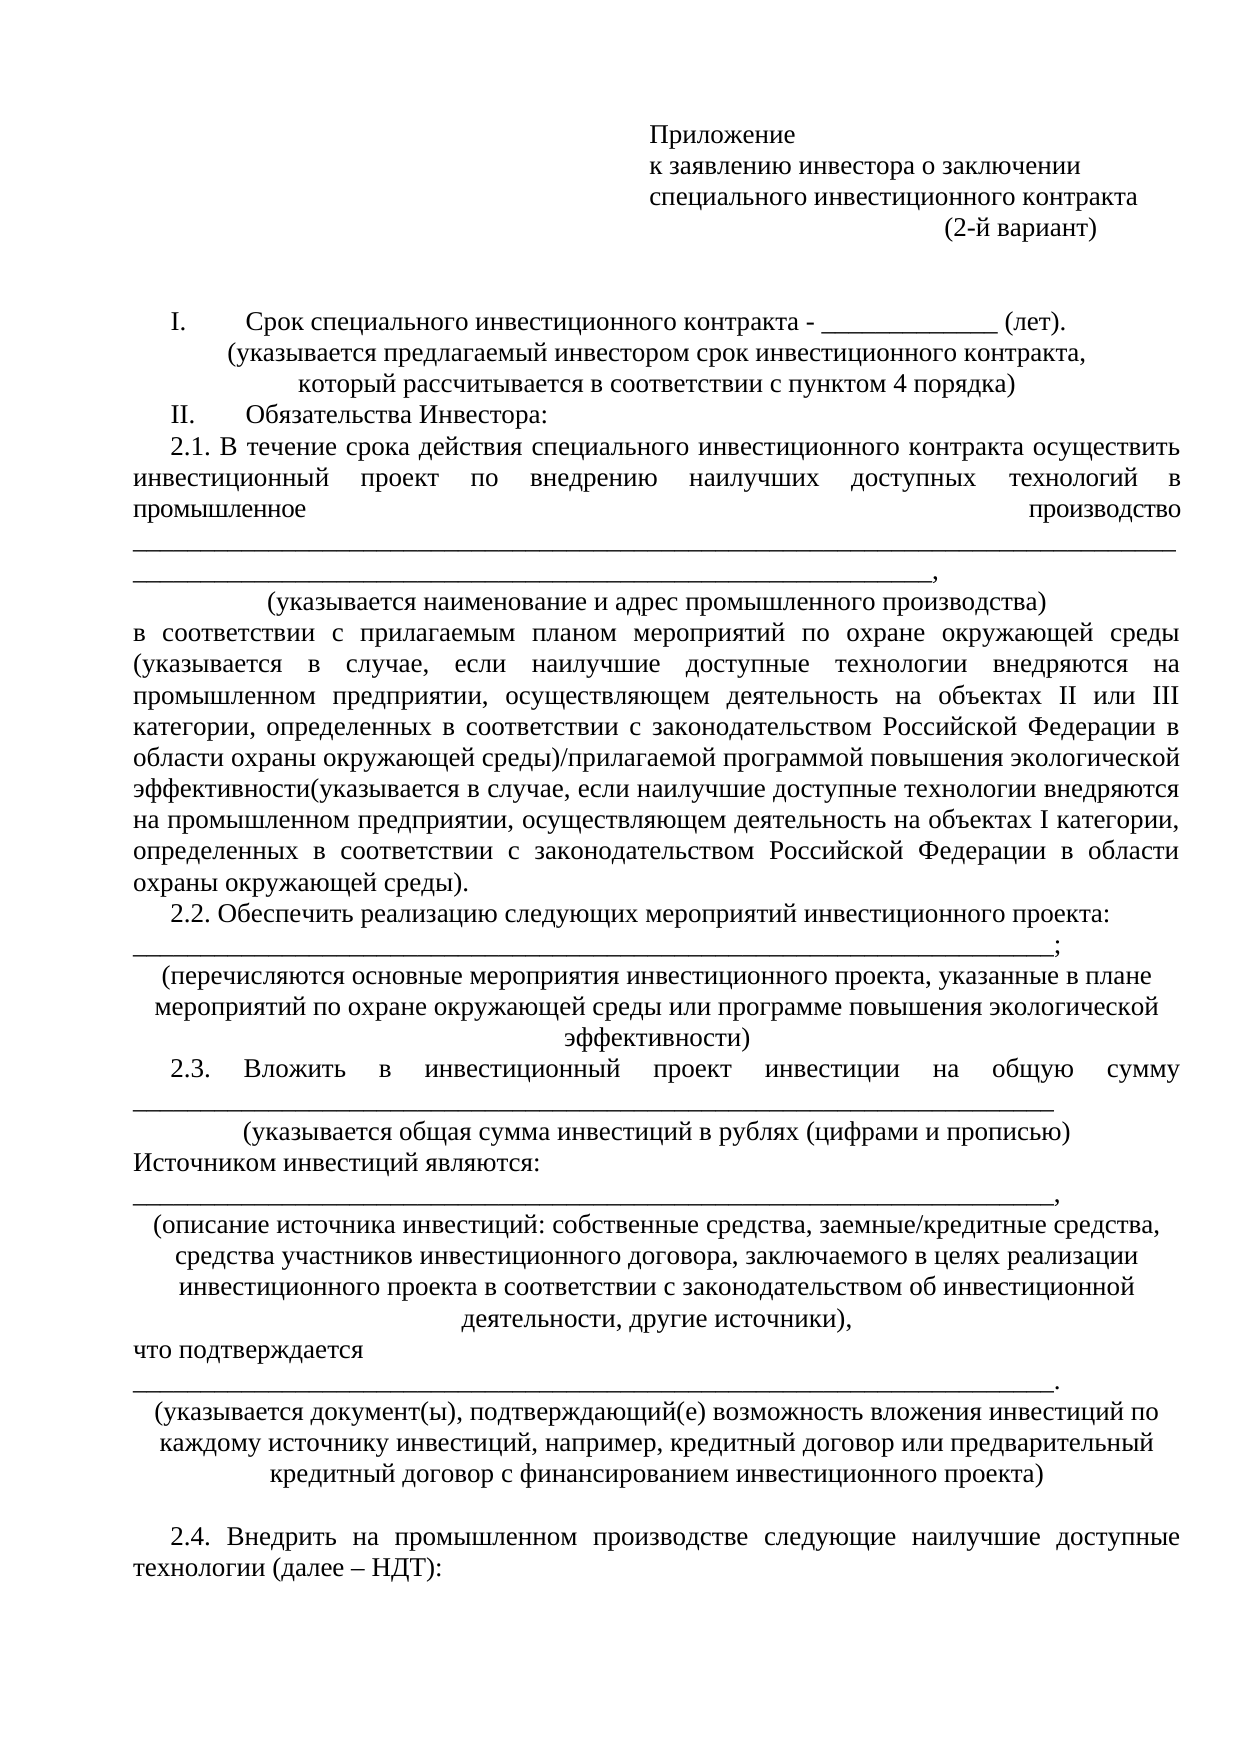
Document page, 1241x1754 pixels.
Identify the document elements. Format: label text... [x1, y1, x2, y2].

text 2.3. Вложить в инвестиционный проект инвестиции на общую сумму ____________________________________________________________________ [133, 1052, 1181, 1115]
text что подтверждается [133, 1333, 1181, 1364]
text (указывается предлагаемый инвестором срок инвестиционного контракта, [133, 336, 1181, 367]
text 2.2. Обеспечить реализацию следующих мероприятий инвестиционного проекта: [133, 897, 1181, 928]
text ____________________________________________________________________; [133, 928, 1181, 959]
text 2.1. В течение срока действия специального инвестиционного контракта осуществить инвестиционный проект по внедрению наилучших доступных технологий в промышленное производство ________________________________________________________________________________________________________________________________________, [133, 429, 1181, 585]
text (указывается общая сумма инвестиций в рублях (цифрами и прописью) [133, 1115, 1181, 1146]
text Приложение [133, 118, 1181, 149]
text специального инвестиционного контракта [133, 180, 1181, 212]
text (указывается документ(ы), подтверждающий(е) возможность вложения инвестиций по каждому источнику инвестиций, например, кредитный договор или предварительный кредитный договор с финансированием инвестиционного проекта) [133, 1395, 1181, 1488]
text (указывается наименование и адрес промышленного производства) [133, 585, 1181, 616]
text 2.4. Внедрить на промышленном производстве следующие наилучшие доступные технологии (далее – НДТ): [133, 1520, 1181, 1582]
text к заявлению инвестора о заключении [133, 149, 1181, 180]
text (перечисляются основные мероприятия инвестиционного проекта, указанные в плане мероприятий по охране окружающей среды или программе повышения экологической эффективности) [133, 959, 1181, 1052]
list Обязательства Инвестора: [170, 398, 1181, 429]
text (2-й вариант) [133, 212, 1181, 243]
text который рассчитывается в соответствии с пунктом 4 порядка) [133, 367, 1181, 398]
text (описание источника инвестиций: собственные средства, заемные/кредитные средства, средства участников инвестиционного договора, заключаемого в целях реализации инвестиционного проекта в соответствии с законодательством об инвестиционной деятельности, другие источники), [133, 1208, 1181, 1333]
list Срок специального инвестиционного контракта - _____________ (лет). [170, 305, 1181, 336]
text в соответствии с прилагаемым планом мероприятий по охране окружающей среды (указывается в случае, если наилучшие доступные технологии внедряются на промышленном предприятии, осуществляющем деятельность на объектах II или III категории, определенных в соответствии с законодательством Российской Федерации в области охраны окружающей среды)/прилагаемой программой повышения экологической эффективности(указывается в случае, если наилучшие доступные технологии внедряются на промышленном предприятии, осуществляющем деятельность на объектах I категории, определенных в соответствии с законодательством Российской Федерации в области охраны окружающей среды). [133, 616, 1181, 897]
text ____________________________________________________________________. [133, 1364, 1181, 1395]
text Источником инвестиций являются: ____________________________________________________________________, [133, 1146, 1181, 1208]
